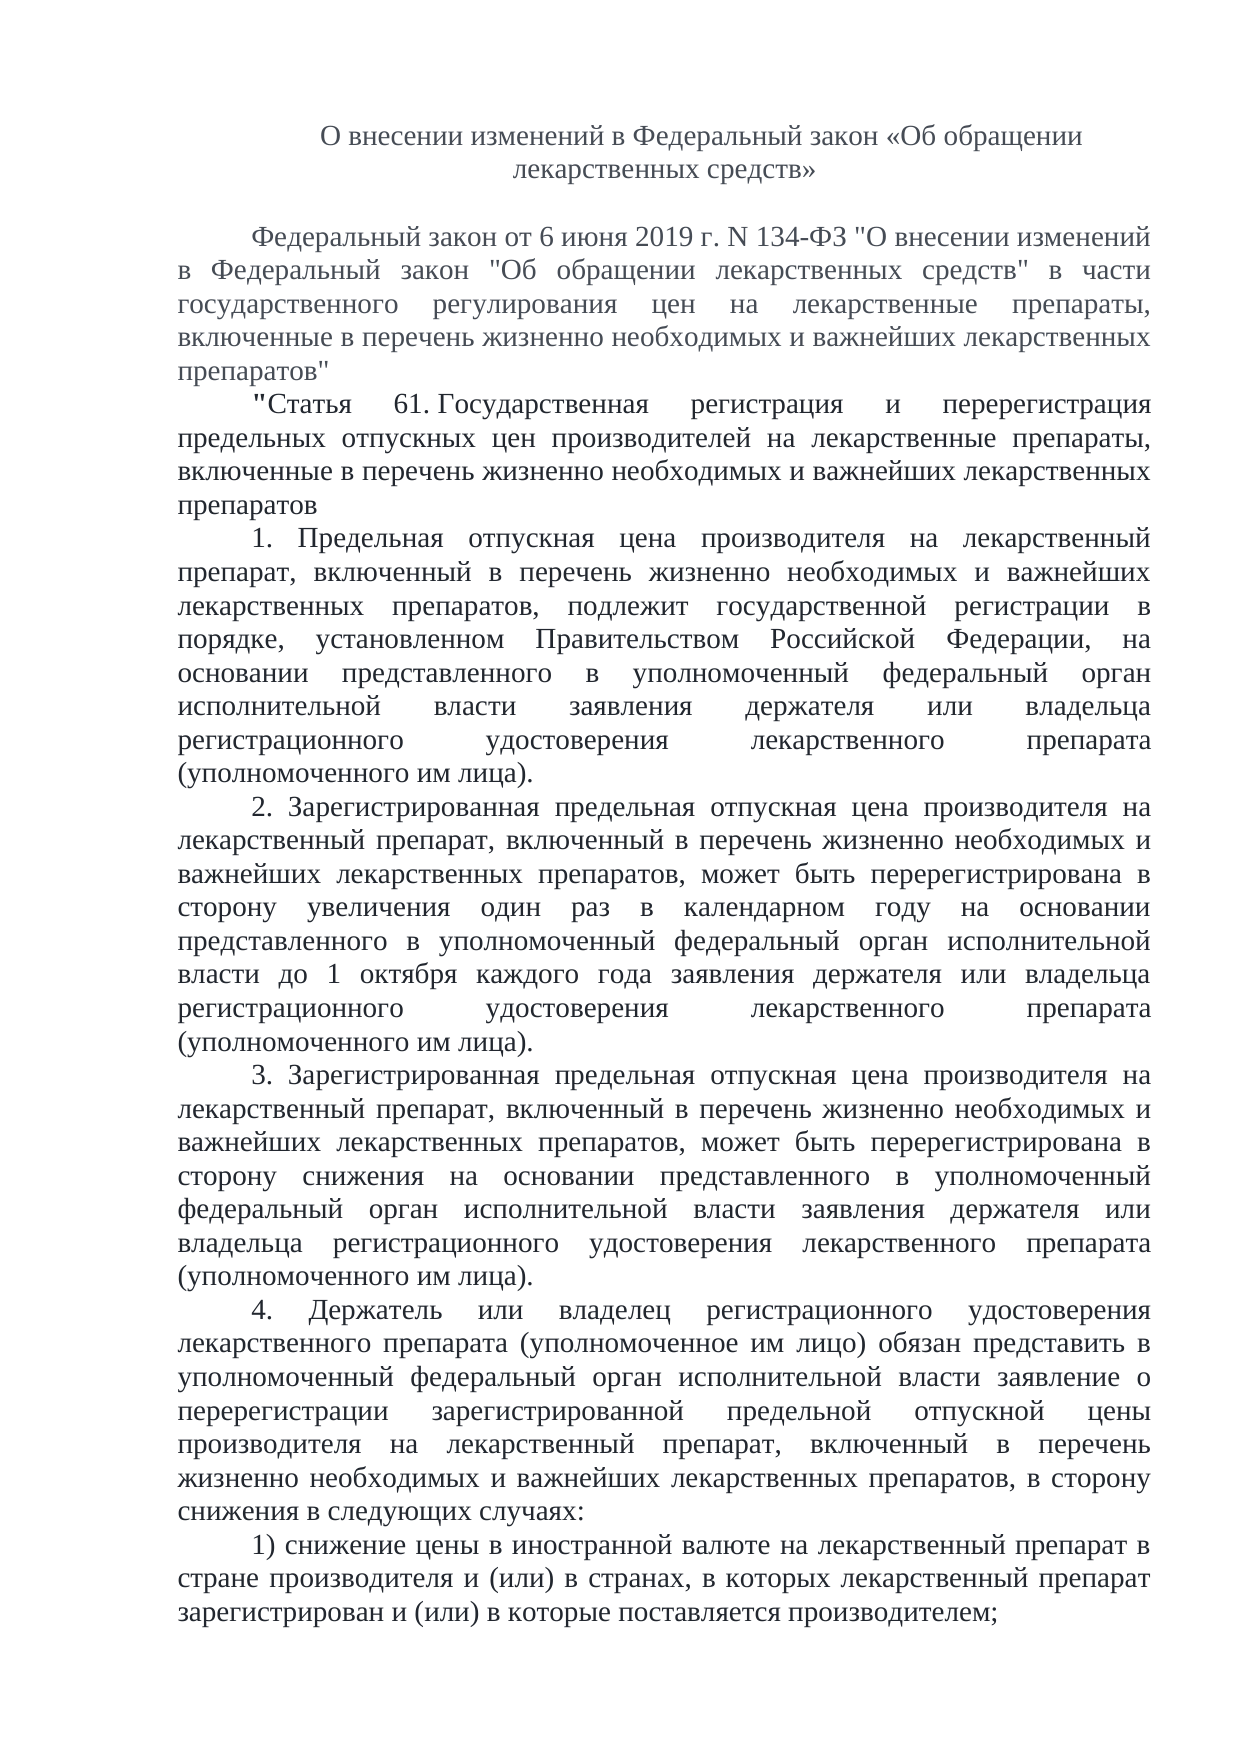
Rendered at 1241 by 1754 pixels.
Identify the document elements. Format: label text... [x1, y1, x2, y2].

text 1. Предельная отпускная цена производителя на лекарственный препарат, включенный в перечень жизненно необходимых и важнейших лекарственных препаратов, подлежит государственной регистрации в порядке, установленном Правительством Российской Федерации, на основании представленного в уполномоченный федеральный орган исполнительной власти заявления держателя или владельца регистрационного удостоверения лекарственного препарата (уполномоченного им лица). [177, 521, 1152, 789]
text О внесении изменений в Федеральный закон «Об обращении лекарственных средств» [177, 118, 1152, 185]
text 3. Зарегистрированная предельная отпускная цена производителя на лекарственный препарат, включенный в перечень жизненно необходимых и важнейших лекарственных препаратов, может быть перерегистрирована в сторону снижения на основании представленного в уполномоченный федеральный орган исполнительной власти заявления держателя или владельца регистрационного удостоверения лекарственного препарата (уполномоченного им лица). [177, 1057, 1152, 1292]
text "Статья 61. Государственная регистрация и перерегистрация предельных отпускных цен производителей на лекарственные препараты, включенные в перечень жизненно необходимых и важнейших лекарственных препаратов [177, 386, 1152, 521]
text Федеральный закон от 6 июня 2019 г. N 134-ФЗ "О внесении изменений в Федеральный закон "Об обращении лекарственных средств" в части государственного регулирования цен на лекарственные препараты, включенные в перечень жизненно необходимых и важнейших лекарственных препаратов" [177, 219, 1152, 386]
text 2. Зарегистрированная предельная отпускная цена производителя на лекарственный препарат, включенный в перечень жизненно необходимых и важнейших лекарственных препаратов, может быть перерегистрирована в сторону увеличения один раз в календарном году на основании представленного в уполномоченный федеральный орган исполнительной власти до 1 октября каждого года заявления держателя или владельца регистрационного удостоверения лекарственного препарата (уполномоченного им лица). [177, 789, 1152, 1057]
text 1) снижение цены в иностранной валюте на лекарственный препарат в стране производителя и (или) в странах, в которых лекарственный препарат зарегистрирован и (или) в которые поставляется производителем; [177, 1527, 1152, 1627]
text 4. Держатель или владелец регистрационного удостоверения лекарственного препарата (уполномоченное им лицо) обязан представить в уполномоченный федеральный орган исполнительной власти заявление о перерегистрации зарегистрированной предельной отпускной цены производителя на лекарственный препарат, включенный в перечень жизненно необходимых и важнейших лекарственных препаратов, в сторону снижения в следующих случаях: [177, 1292, 1152, 1527]
